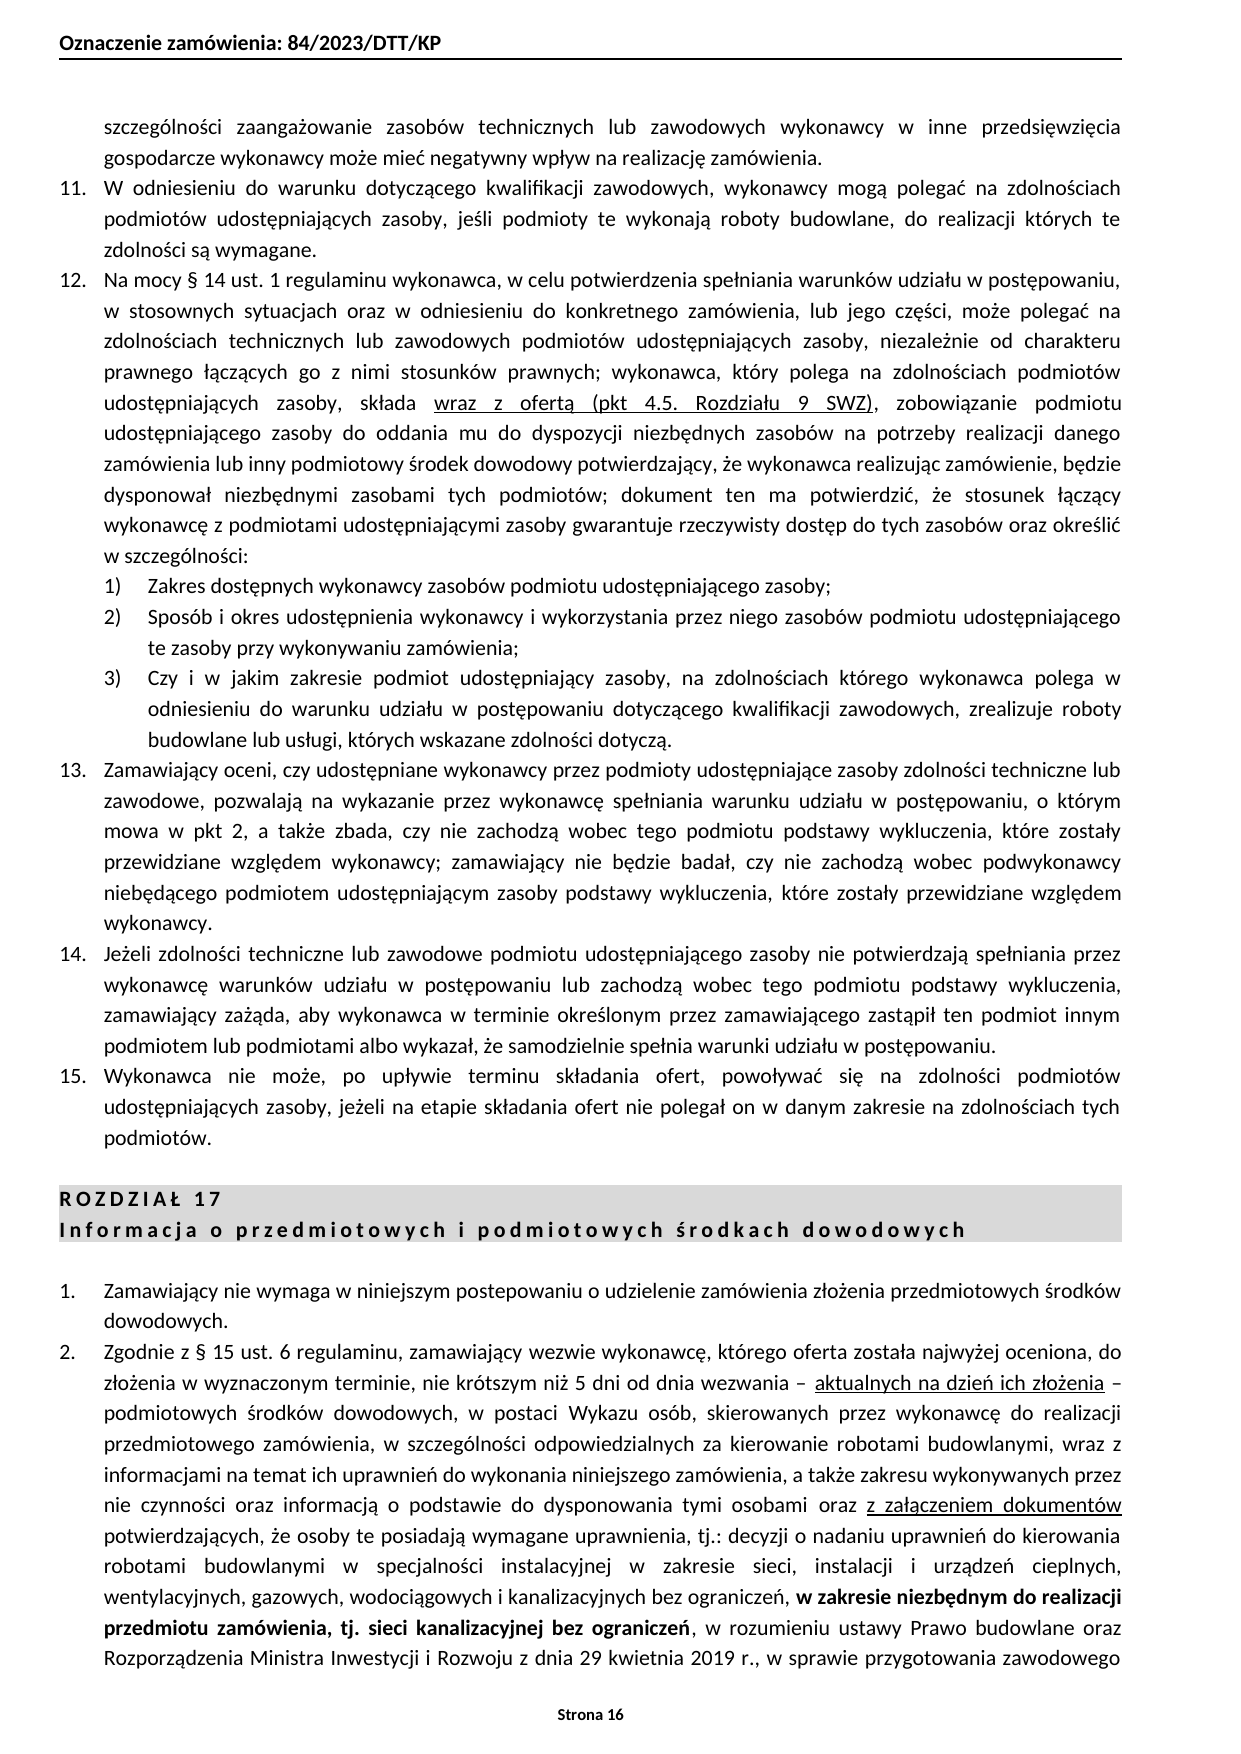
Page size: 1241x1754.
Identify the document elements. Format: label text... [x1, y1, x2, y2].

list Sposób i okres udostępnienia wykonawcy i wykorzystania przez niego zasobów podmiotu udostępniającego te zasoby przy wykonywaniu zamówienia; [103, 603, 1122, 661]
text Informacja o przedmiotowych i podmiotowych środkach dowodowych [59, 1216, 1122, 1242]
text ROZDZIAŁ 17 [59, 1185, 1122, 1212]
list Czy i w jakim zakresie podmiot udostępniający zasoby, na zdolnościach którego wykonawca polega w odniesieniu do warunku udziału w postępowaniu dotyczącego kwalifikacji zawodowych, zrealizuje roboty budowlane lub usługi, których wskazane zdolności dotyczą. [103, 664, 1122, 752]
list Wykonawca nie może, po upływie terminu składania ofert, powoływać się na zdolności podmiotów udostępniających zasoby, jeżeli na etapie składania ofert nie polegał on w danym zakresie na zdolnościach tych podmiotów. [59, 1063, 1122, 1151]
list Zamawiający nie wymaga w niniejszym postepowaniu o udzielenie zamówienia złożenia przedmiotowych środków dowodowych. [59, 1277, 1122, 1334]
list Jeżeli zdolności techniczne lub zawodowe podmiotu udostępniającego zasoby nie potwierdzają spełniania przez wykonawcę warunków udziału w postępowaniu lub zachodzą wobec tego podmiotu podstawy wykluczenia, zamawiający zażąda, aby wykonawca w terminie określonym przez zamawiającego zastąpił ten podmiot innym podmiotem lub podmiotami albo wykazał, że samodzielnie spełnia warunki udziału w postępowaniu. [59, 940, 1122, 1059]
list Na mocy § 14 ust. 1 regulaminu wykonawca, w celu potwierdzenia spełniania warunków udziału w postępowaniu, w stosownych sytuacjach oraz w odniesieniu do konkretnego zamówienia, lub jego części, może polegać na zdolnościach technicznych lub zawodowych podmiotów udostępniających zasoby, niezależnie od charakteru prawnego łączących go z nimi stosunków prawnych; wykonawca, który polega na zdolnościach podmiotów udostępniających zasoby, składa wraz z ofertą (pkt 4.5. Rozdziału 9 SWZ), zobowiązanie podmiotu udostępniającego zasoby do oddania mu do dyspozycji niezbędnych zasobów na potrzeby realizacji danego zamówienia lub inny podmiotowy środek dowodowy potwierdzający, że wykonawca realizując zamówienie, będzie dysponował niezbędnymi zasobami tych podmiotów; dokument ten ma potwierdzić, że stosunek łączący wykonawcę z podmiotami udostępniającymi zasoby gwarantuje rzeczywisty dostęp do tych zasobów oraz określić w szczególności: [59, 266, 1122, 569]
list Zamawiający oceni, czy udostępniane wykonawcy przez podmioty udostępniające zasoby zdolności techniczne lub zawodowe, pozwalają na wykazanie przez wykonawcę spełniania warunku udziału w postępowaniu, o którym mowa w pkt 2, a także zbada, czy nie zachodzą wobec tego podmiotu podstawy wykluczenia, które zostały przewidziane względem wykonawcy; zamawiający nie będzie badał, czy nie zachodzą wobec podwykonawcy niebędącego podmiotem udostępniającym zasoby podstawy wykluczenia, które zostały przewidziane względem wykonawcy. [59, 756, 1122, 936]
list W odniesieniu do warunku dotyczącego kwalifikacji zawodowych, wykonawcy mogą polegać na zdolnościach podmiotów udostępniających zasoby, jeśli podmioty te wykonają roboty budowlane, do realizacji których te zdolności są wymagane. [59, 174, 1122, 262]
list Zakres dostępnych wykonawcy zasobów podmiotu udostępniającego zasoby; [103, 573, 1122, 599]
